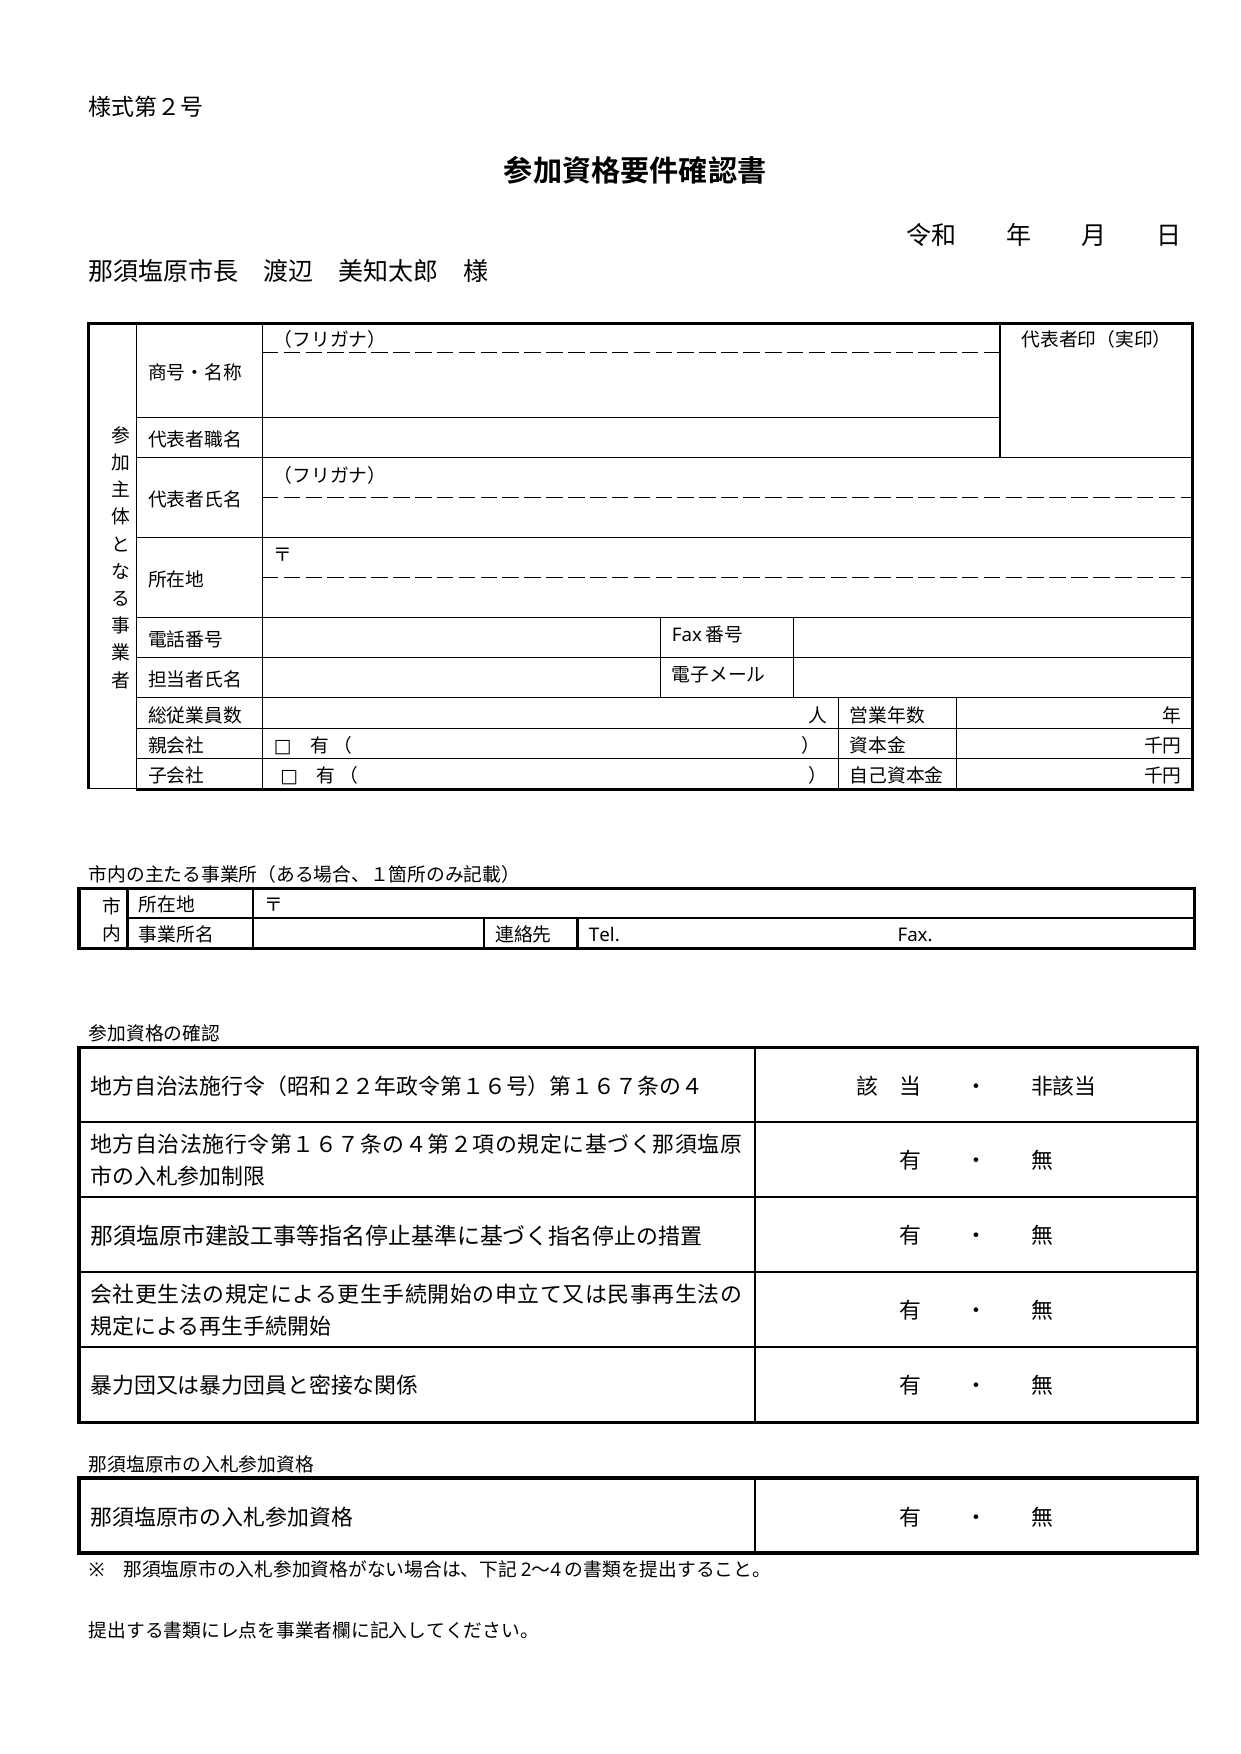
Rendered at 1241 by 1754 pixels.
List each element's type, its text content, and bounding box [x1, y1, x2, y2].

text 様式第２号 [89, 89, 1181, 122]
table_cell 年 [957, 698, 1191, 727]
table_cell Tel. [579, 919, 886, 947]
table_cell 〒 [263, 538, 1191, 577]
table_header 市内 [81, 890, 126, 947]
table_cell [263, 618, 660, 657]
table_cell 総従業員数 [137, 698, 262, 727]
table_cell 資本金 [839, 729, 956, 758]
table_cell Fax番号 [661, 618, 793, 657]
table_cell 連絡先 [485, 919, 576, 947]
table_cell 代表者職名 [137, 418, 262, 457]
text 参加資格要件確認書 [89, 147, 1181, 190]
table_cell [794, 658, 1191, 697]
table_cell 千円 [957, 729, 1191, 758]
table_cell □ 有 （ ） [263, 759, 838, 788]
table_cell 電子メール [661, 658, 793, 697]
table_cell 有 ・ 無 [756, 1123, 1196, 1196]
table_cell （フリガナ） [263, 458, 1191, 497]
table_header 有 ・ 無 [756, 1480, 1196, 1551]
table_cell 所在地 [137, 538, 262, 617]
text ※ 那須塩原市の入札参加資格がない場合は、下記2～4の書類を提出すること。 [89, 1555, 1181, 1582]
text 那須塩原市の入札参加資格 [89, 1449, 1181, 1476]
table_header （フリガナ） [263, 325, 999, 352]
text 市内の主たる事業所（ある場合、１箇所のみ記載） [89, 859, 1181, 887]
table_cell 那須塩原市建設工事等指名停止基準に基づく指名停止の措置 [81, 1198, 754, 1271]
table_cell 人 [263, 698, 838, 727]
table_cell □ 有 （ ） [263, 729, 838, 758]
text 参加資格の確認 [89, 1018, 1181, 1046]
table_cell [263, 418, 999, 457]
table_cell 千円 [957, 759, 1191, 788]
table_cell 有 ・ 無 [756, 1198, 1196, 1271]
table_header 那須塩原市の入札参加資格 [81, 1480, 754, 1551]
table_cell [263, 658, 660, 697]
table_header 地方自治法施行令（昭和２２年政令第１６号）第１６７条の４ [81, 1049, 754, 1121]
table_cell 親会社 [137, 729, 262, 758]
table_header 商号・名称 [137, 325, 262, 417]
table_cell [263, 577, 1191, 617]
table_cell 暴力団又は暴力団員と密接な関係 [81, 1348, 754, 1421]
text 令和 年 月 日 [89, 215, 1181, 251]
table_header 参加主体となる事業者 [90, 325, 136, 788]
table_cell 営業年数 [839, 698, 956, 727]
table_cell [254, 919, 483, 947]
table_cell 自己資本金 [839, 759, 956, 788]
table_cell 子会社 [137, 759, 262, 788]
table_header 該 当 ・ 非該当 [756, 1049, 1196, 1121]
table_cell 担当者氏名 [137, 658, 262, 697]
table_cell 地方自治法施行令第１６７条の４第２項の規定に基づく那須塩原市の入札参加制限 [81, 1123, 754, 1196]
table_header 所在地 [129, 890, 252, 917]
table_cell Fax. [886, 919, 1193, 947]
table_cell 代表者氏名 [137, 458, 262, 537]
table_cell [263, 497, 1191, 537]
text 那須塩原市長 渡辺 美知太郎 様 [89, 251, 1181, 288]
table_header 代表者印（実印） [1001, 325, 1191, 457]
table_cell 有 ・ 無 [756, 1273, 1196, 1346]
table_cell 事業所名 [129, 919, 252, 947]
table_cell [263, 352, 999, 417]
table_header 〒 [254, 890, 1193, 917]
table_cell 電話番号 [137, 618, 262, 657]
text 提出する書類にレ点を事業者欄に記入してください。 [89, 1616, 1181, 1643]
table_cell 会社更生法の規定による更生手続開始の申立て又は民事再生法の規定による再生手続開始 [81, 1273, 754, 1346]
table_cell [794, 618, 1191, 657]
table_cell 有 ・ 無 [756, 1348, 1196, 1421]
